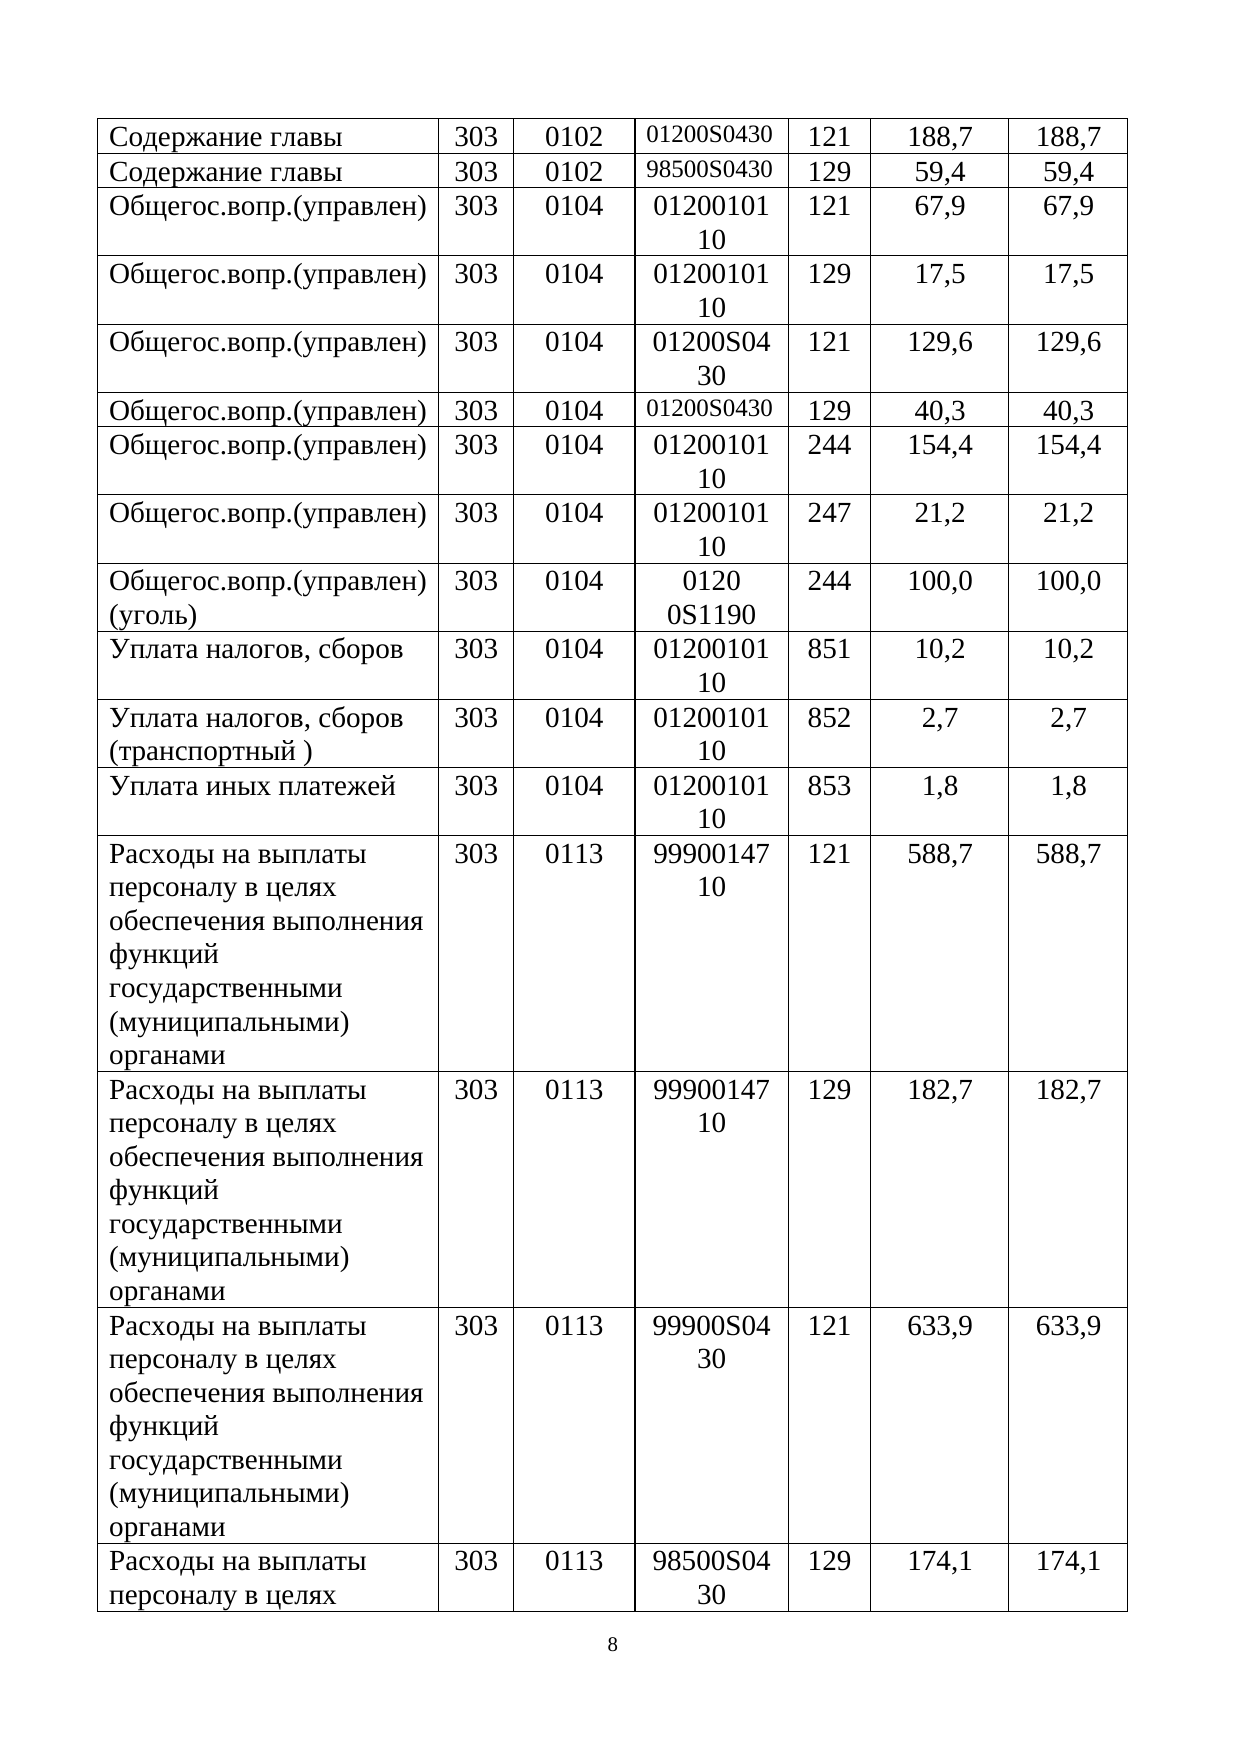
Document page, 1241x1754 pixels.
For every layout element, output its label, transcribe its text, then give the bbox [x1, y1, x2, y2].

table_cell 129 [789, 256, 870, 323]
table_cell 129,6 [1009, 325, 1127, 392]
table_cell 59,4 [871, 154, 1008, 187]
table_cell 121 [789, 1308, 870, 1542]
table_cell 182,7 [1009, 1072, 1127, 1307]
table_cell 303 [439, 154, 513, 187]
table_cell 0104 [514, 768, 634, 835]
table_cell 188,7 [871, 119, 1008, 153]
table_cell 303 [439, 1544, 513, 1611]
table_cell 21,2 [1009, 495, 1127, 562]
table_cell 100,0 [871, 564, 1008, 631]
table_cell 98500S0430 [636, 1544, 788, 1611]
table_cell Общегос.вопр.(управлен)(уголь) [98, 564, 438, 631]
table_cell 303 [439, 393, 513, 426]
table_cell 182,7 [871, 1072, 1008, 1307]
table_cell 0104 [514, 700, 634, 767]
table_cell 10,2 [871, 632, 1008, 699]
table_cell 0102 [514, 119, 634, 153]
table_cell 0120010110 [636, 768, 788, 835]
table_cell 129 [789, 1072, 870, 1307]
table_cell 01200S0430 [636, 393, 788, 426]
table_cell 588,7 [871, 836, 1008, 1071]
table_cell 0120010110 [636, 495, 788, 562]
table_cell 154,4 [1009, 427, 1127, 494]
table_cell 588,7 [1009, 836, 1127, 1071]
table_cell 99900S0430 [636, 1308, 788, 1542]
table_cell 0102 [514, 154, 634, 187]
table_cell 0120010110 [636, 188, 788, 255]
table_cell 0104 [514, 564, 634, 631]
table_cell 0113 [514, 836, 634, 1071]
table_cell Общегос.вопр.(управлен) [98, 325, 438, 392]
table_cell 0113 [514, 1544, 634, 1611]
table_cell 01200S1190 [636, 564, 788, 631]
table_cell 303 [439, 632, 513, 699]
table_cell 129 [789, 393, 870, 426]
table_cell 303 [439, 325, 513, 392]
table_cell 0120010110 [636, 427, 788, 494]
table_cell 851 [789, 632, 870, 699]
table_cell 303 [439, 256, 513, 323]
table_cell 121 [789, 836, 870, 1071]
table_cell 244 [789, 564, 870, 631]
table_cell 303 [439, 768, 513, 835]
table_cell 2,7 [871, 700, 1008, 767]
table_cell 303 [439, 1308, 513, 1542]
table_cell 9990014710 [636, 836, 788, 1071]
table_cell Общегос.вопр.(управлен) [98, 256, 438, 323]
table_cell 100,0 [1009, 564, 1127, 631]
table_cell 67,9 [1009, 188, 1127, 255]
table_cell 17,5 [1009, 256, 1127, 323]
table_cell 247 [789, 495, 870, 562]
table_cell 01200S0430 [636, 325, 788, 392]
table_cell 129,6 [871, 325, 1008, 392]
table_cell Содержание главы [98, 154, 438, 187]
table_cell 0104 [514, 427, 634, 494]
table_cell 1,8 [871, 768, 1008, 835]
table_cell 67,9 [871, 188, 1008, 255]
table_cell 174,1 [1009, 1544, 1127, 1611]
table_cell 2,7 [1009, 700, 1127, 767]
table_cell 303 [439, 700, 513, 767]
table_cell Общегос.вопр.(управлен) [98, 427, 438, 494]
table_cell Общегос.вопр.(управлен) [98, 495, 438, 562]
table_cell 121 [789, 325, 870, 392]
table_cell 01200S0430 [636, 119, 788, 153]
table_cell 244 [789, 427, 870, 494]
table_cell 129 [789, 154, 870, 187]
table_cell 303 [439, 119, 513, 153]
table_cell 853 [789, 768, 870, 835]
table_cell 852 [789, 700, 870, 767]
table_cell 0104 [514, 632, 634, 699]
table_cell 17,5 [871, 256, 1008, 323]
table_cell 121 [789, 119, 870, 153]
table_cell 0120010110 [636, 700, 788, 767]
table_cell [98, 1544, 438, 1611]
table_cell Содержание главы [98, 119, 438, 153]
table_cell 40,3 [1009, 393, 1127, 426]
table_cell 0120010110 [636, 256, 788, 323]
table_cell 174,1 [871, 1544, 1008, 1611]
table_cell 154,4 [871, 427, 1008, 494]
table_cell Уплата налогов, сборов [98, 632, 438, 699]
table_cell 129 [789, 1544, 870, 1611]
table_cell Общегос.вопр.(управлен) [98, 393, 438, 426]
table_cell 0120010110 [636, 632, 788, 699]
table_cell 9990014710 [636, 1072, 788, 1307]
table_cell Уплата иных платежей [98, 768, 438, 835]
table_cell 40,3 [871, 393, 1008, 426]
table_cell 303 [439, 564, 513, 631]
table_cell 0104 [514, 325, 634, 392]
table_cell 303 [439, 427, 513, 494]
table_cell 10,2 [1009, 632, 1127, 699]
table_cell 188,7 [1009, 119, 1127, 153]
table_cell 0113 [514, 1072, 634, 1307]
table_cell 303 [439, 1072, 513, 1307]
table_cell 633,9 [871, 1308, 1008, 1542]
table_cell Расходы на выплаты персоналу в целях обеспечения выполнения функций государственными (муниципальными) органами [98, 836, 438, 1071]
table_cell 0104 [514, 393, 634, 426]
table_cell Расходы на выплаты персоналу в целях обеспечения выполнения функций государственными (муниципальными) органами [98, 1072, 438, 1307]
table_cell 0113 [514, 1308, 634, 1542]
table_cell 59,4 [1009, 154, 1127, 187]
table_cell 121 [789, 188, 870, 255]
table_cell Расходы на выплаты персоналу в целях обеспечения выполнения функций государственными (муниципальными) органами [98, 1308, 438, 1542]
table_cell 0104 [514, 495, 634, 562]
table_cell 303 [439, 495, 513, 562]
table_cell 633,9 [1009, 1308, 1127, 1542]
table_cell 21,2 [871, 495, 1008, 562]
table_cell 303 [439, 836, 513, 1071]
table_cell 98500S0430 [636, 154, 788, 187]
table_cell 0104 [514, 188, 634, 255]
table_cell 0104 [514, 256, 634, 323]
table_cell 1,8 [1009, 768, 1127, 835]
table_cell Общегос.вопр.(управлен) [98, 188, 438, 255]
table_cell 303 [439, 188, 513, 255]
table_cell Уплата налогов, сборов (транспортный ) [98, 700, 438, 767]
